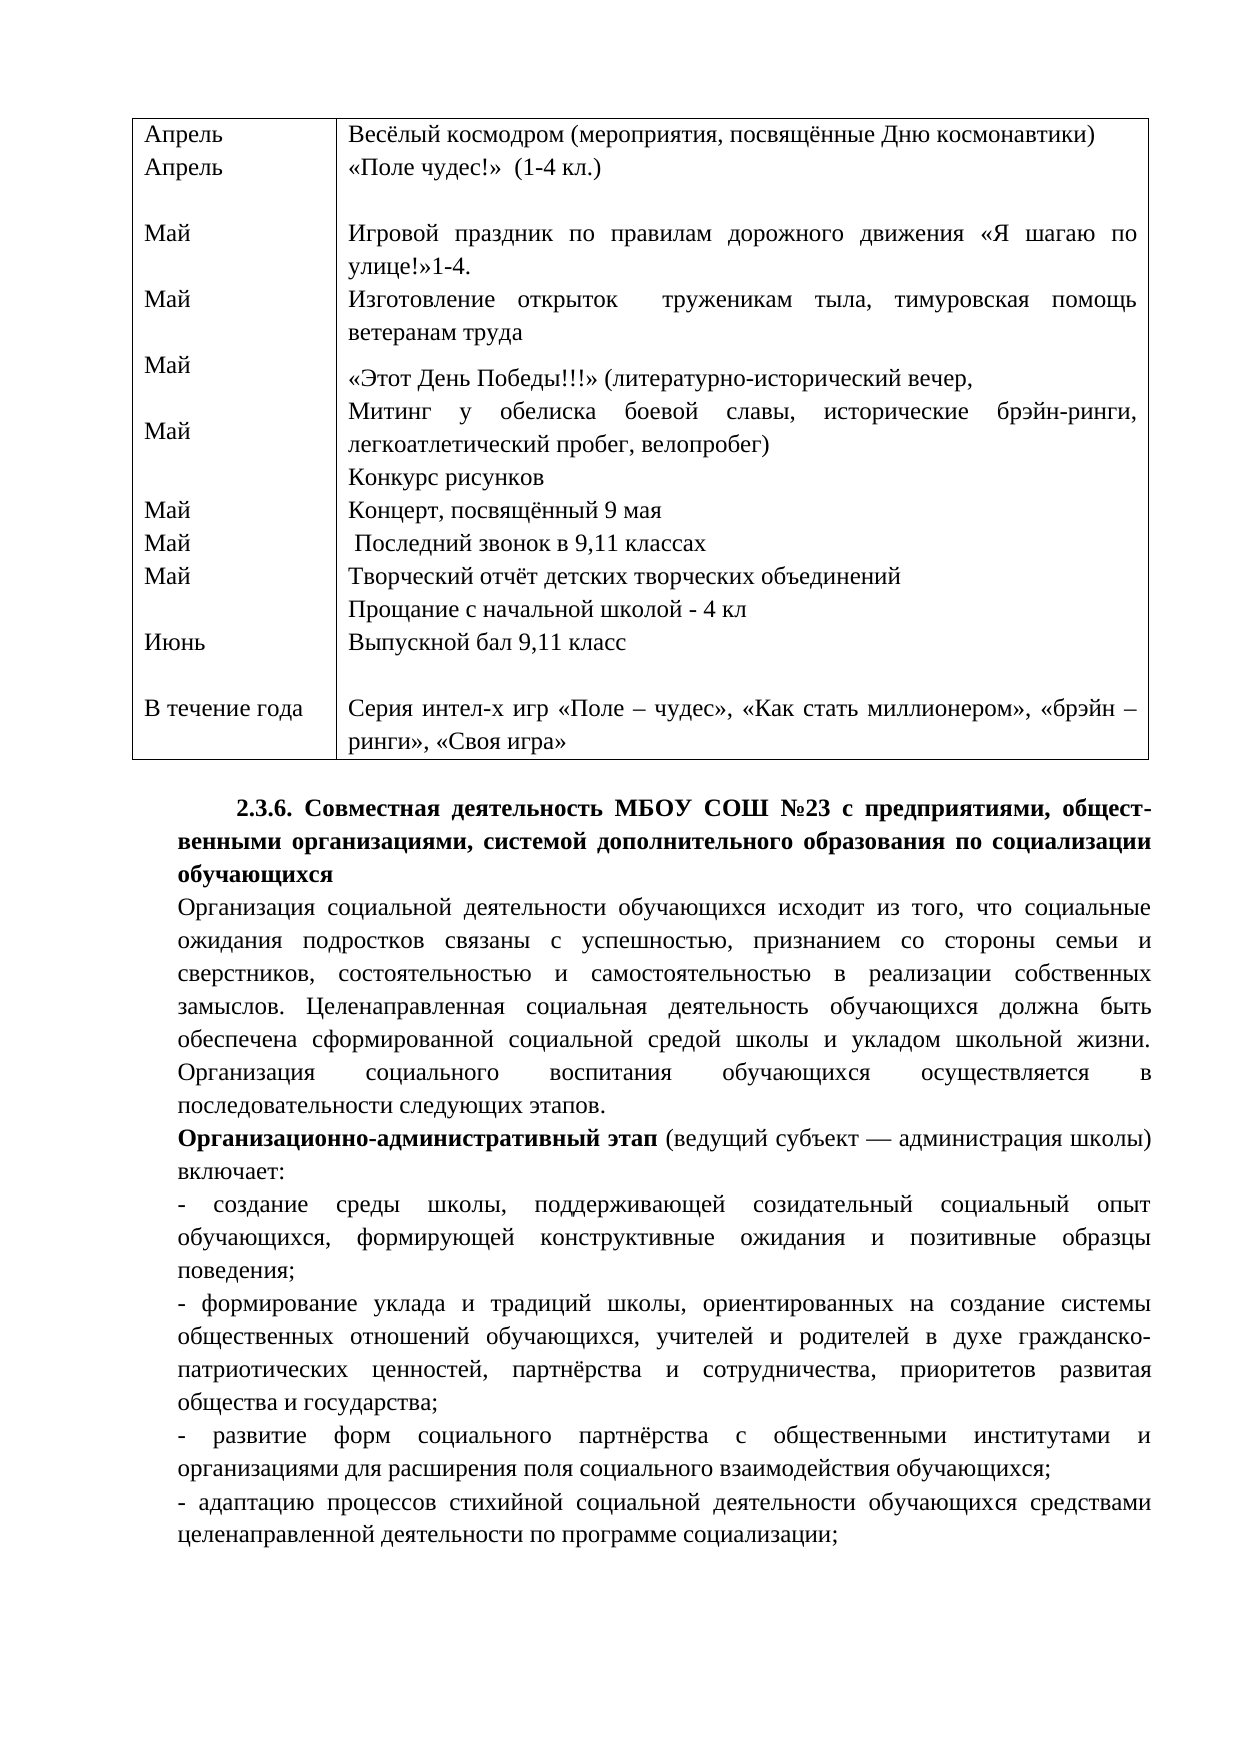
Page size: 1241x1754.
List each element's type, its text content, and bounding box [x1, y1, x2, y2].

text Организационно-административный этап (ведущий субъект — администрация школы) включает: [177, 1123, 1152, 1185]
text 2.3.6. Совместная деятельность МБОУ СОШ №23 с предприятиями, общественными организациями, системой дополнительного образования по социализации обучающихся [177, 793, 1152, 888]
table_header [133, 119, 336, 759]
text - создание среды школы, поддерживающей созидательный социальный опыт обучающихся, формирующей конструктивные ожидания и позитивные образцы поведения; [177, 1189, 1152, 1284]
text - формирование уклада и традиций школы, ориентированных на создание системы общественных отношений обучающихся, учителей и родителей в духе гражданско-патриотических ценностей, партнёрства и сотрудничества, приоритетов развитая общества и государства; [177, 1288, 1152, 1416]
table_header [337, 119, 1148, 759]
text Организация социальной деятельности обучающихся исходит из того, что социальные ожидания подростков связаны с успешностью, признанием со стороны семьи и сверстников, состоятельностью и самостоятельностью в реализации собственных замыслов. Целенаправленная социальная деятельность обучающихся должна быть обеспечена сформированной социальной средой школы и укладом школьной жизни. Организация социального воспитания обучающихся осуществляется в последовательности следующих этапов. [177, 892, 1152, 1119]
text - адаптацию процессов стихийной социальной деятельности обучающихся средствами целенаправленной деятельности по программе социализации; [177, 1487, 1152, 1548]
text - развитие форм социального партнёрства с общественными институтами и организациями для расширения поля социального взаимодействия обучающихся; [177, 1421, 1152, 1482]
